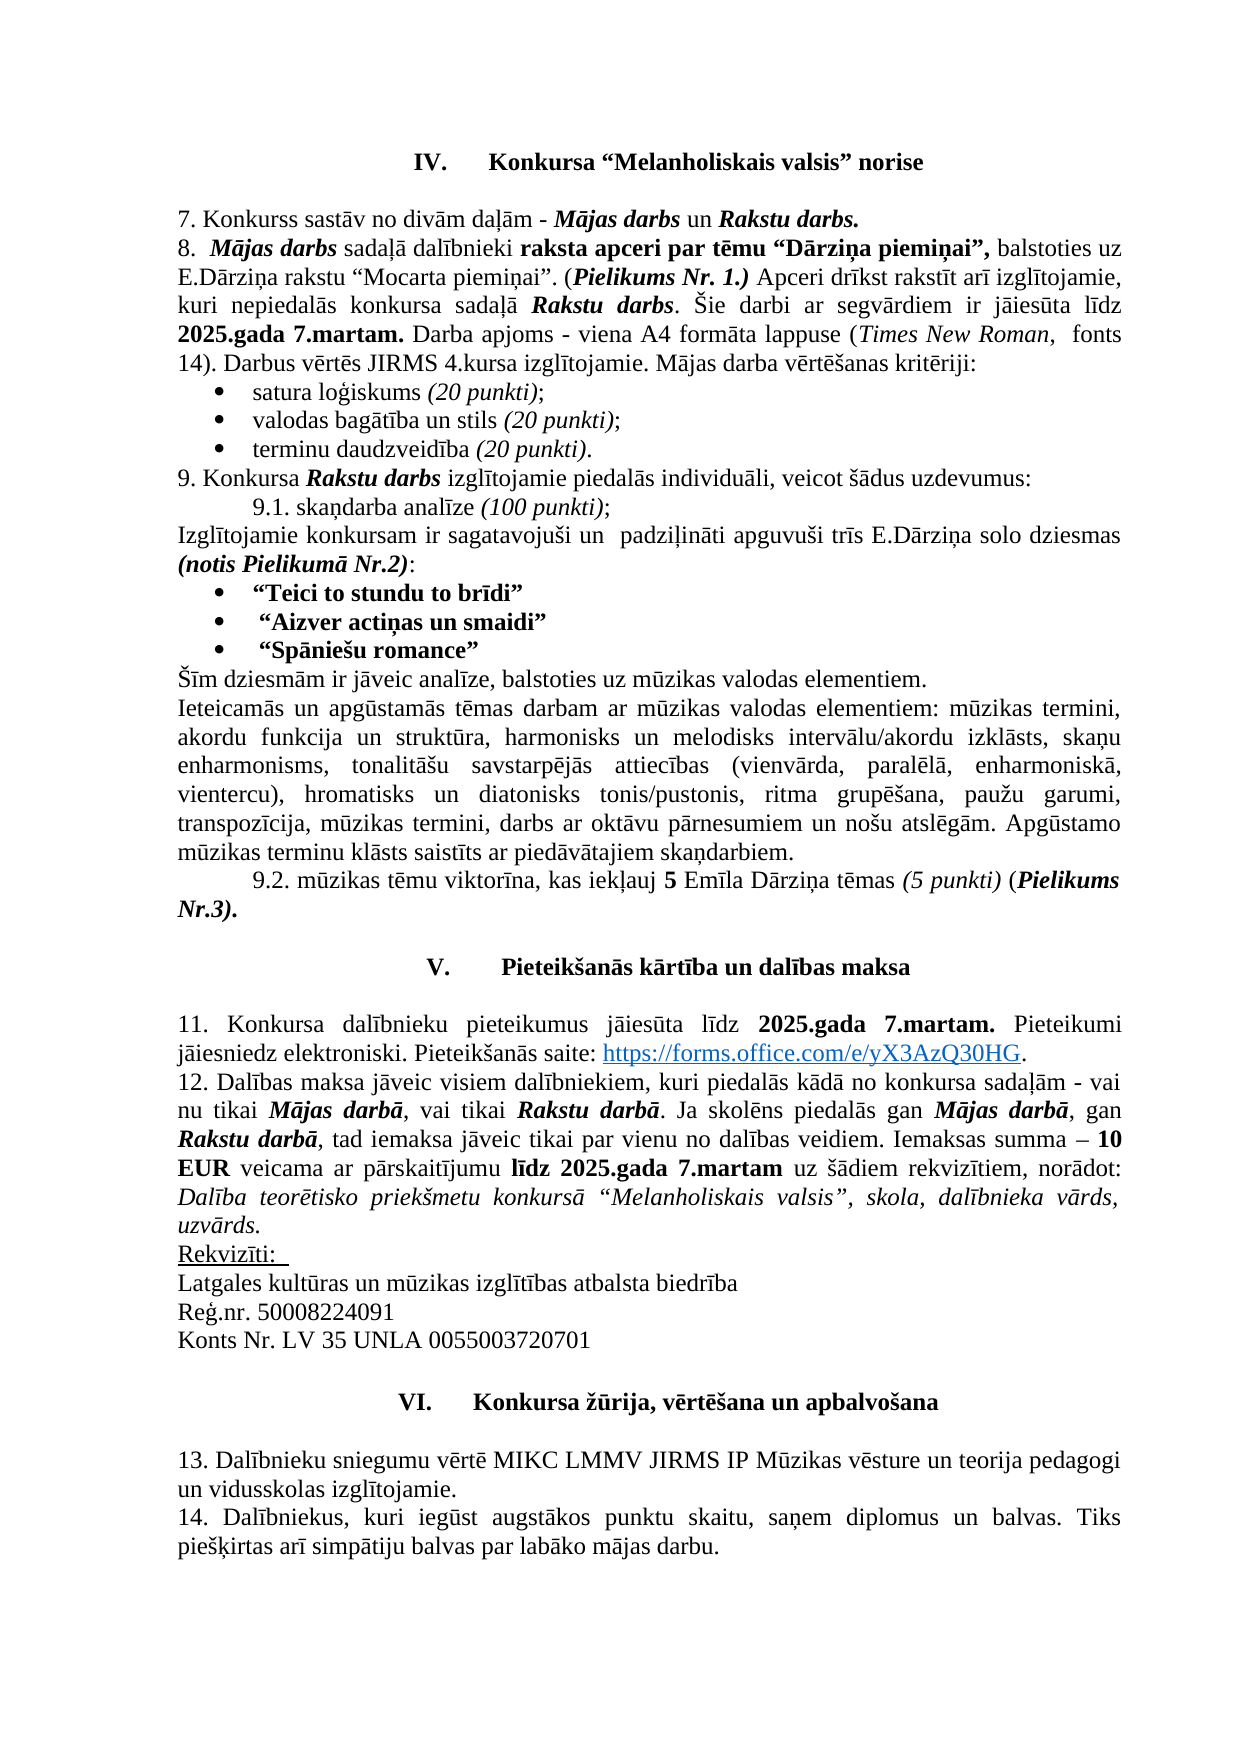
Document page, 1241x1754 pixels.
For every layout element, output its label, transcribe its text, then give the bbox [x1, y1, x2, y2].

text Izglītojamie konkursam ir sagatavojuši un padziļināti apguvuši trīs E.Dārziņa solo dziesmas (notis Pielikumā Nr.2): [177, 521, 1122, 578]
list “Teici to stundu to brīdi” [215, 578, 1122, 607]
text 14. Dalībniekus, kuri iegūst augstākos punktu skaitu, saņem diplomus un balvas. Tiks piešķirtas arī simpātiju balvas par labāko mājas darbu. [177, 1502, 1122, 1560]
list valodas bagātība un stils (20 punkti); [215, 406, 1122, 434]
text Šīm dziesmām ir jāveic analīze, balstoties uz mūzikas valodas elementiem. [177, 664, 1122, 693]
text 9. Konkursa Rakstu darbs izglītojamie piedalās individuāli, veicot šādus uzdevumus: [177, 463, 1122, 492]
text 8. Mājas darbs sadaļā dalībnieki raksta apceri par tēmu “Dārziņa piemiņai”, balstoties uz E.Dārziņa rakstu “Mocarta piemiņai”. (Pielikums Nr. 1.) Apceri drīkst rakstīt arī izglītojamie, kuri nepiedalās konkursa sadaļā Rakstu darbs. Šie darbi ar segvārdiem ir jāiesūta līdz 2025.gada 7.martam. Darba apjoms - viena A4 formāta lappuse (Times New Roman, fonts 14). Darbus vērtēs JIRMS 4.kursa izglītojamie. Mājas darba vērtēšanas kritēriji: [177, 233, 1122, 377]
list “Aizver actiņas un smaidi” [215, 607, 1122, 636]
list “Spāniešu romance” [215, 636, 1122, 664]
text 9.1. skaņdarba analīze (100 punkti); [177, 492, 1122, 521]
list Pieteikšanās kārtība un dalības maksa [215, 952, 1122, 981]
text Rekvizīti: [177, 1239, 1122, 1268]
text Reģ.nr. 50008224091 [177, 1297, 1122, 1326]
text 7. Konkurss sastāv no divām daļām - Mājas darbs un Rakstu darbs. [177, 204, 1122, 233]
text Latgales kultūras un mūzikas izglītības atbalsta biedrība [177, 1268, 1122, 1297]
text 11. Konkursa dalībnieku pieteikumus jāiesūta līdz 2025.gada 7.martam. Pieteikumi jāiesniedz elektroniski. Pieteikšanās saite: https://forms.office.com/e/yX3AzQ30HG. [177, 1009, 1122, 1067]
text Konts Nr. LV 35 UNLA 0055003720701 [177, 1326, 1122, 1354]
list terminu daudzveidība (20 punkti). [215, 434, 1122, 463]
list Konkursa “Melanholiskais valsis” norise [215, 147, 1122, 176]
text 9.2. mūzikas tēmu viktorīna, kas iekļauj 5 Emīla Dārziņa tēmas (5 punkti) (Pielikums Nr.3). [177, 866, 1122, 923]
text Ieteicamās un apgūstamās tēmas darbam ar mūzikas valodas elementiem: mūzikas termini, akordu funkcija un struktūra, harmonisks un melodisks intervālu/akordu izklāsts, skaņu enharmonisms, tonalitāšu savstarpējās attiecības (vienvārda, paralēlā, enharmoniskā, vientercu), hromatisks un diatonisks tonis/pustonis, ritma grupēšana, paužu garumi, transpozīcija, mūzikas termini, darbs ar oktāvu pārnesumiem un nošu atslēgām. Apgūstamo mūzikas terminu klāsts saistīts ar piedāvātajiem skaņdarbiem. [177, 693, 1122, 866]
list satura loģiskums (20 punkti); [215, 377, 1122, 406]
text 13. Dalībnieku sniegumu vērtē MIKC LMMV JIRMS IP Mūzikas vēsture un teorija pedagogi un vidusskolas izglītojamie. [177, 1445, 1122, 1502]
list Konkursa žūrija, vērtēšana un apbalvošana [215, 1387, 1122, 1416]
text 12. Dalības maksa jāveic visiem dalībniekiem, kuri piedalās kādā no konkursa sadaļām - vai nu tikai Mājas darbā, vai tikai Rakstu darbā. Ja skolēns piedalās gan Mājas darbā, gan Rakstu darbā, tad iemaksa jāveic tikai par vienu no dalības veidiem. Iemaksas summa – 10 EUR veicama ar pārskaitījumu līdz 2025.gada 7.martam uz šādiem rekvizītiem, norādot: Dalība teorētisko priekšmetu konkursā “Melanholiskais valsis”, skola, dalībnieka vārds, uzvārds. [177, 1067, 1122, 1239]
